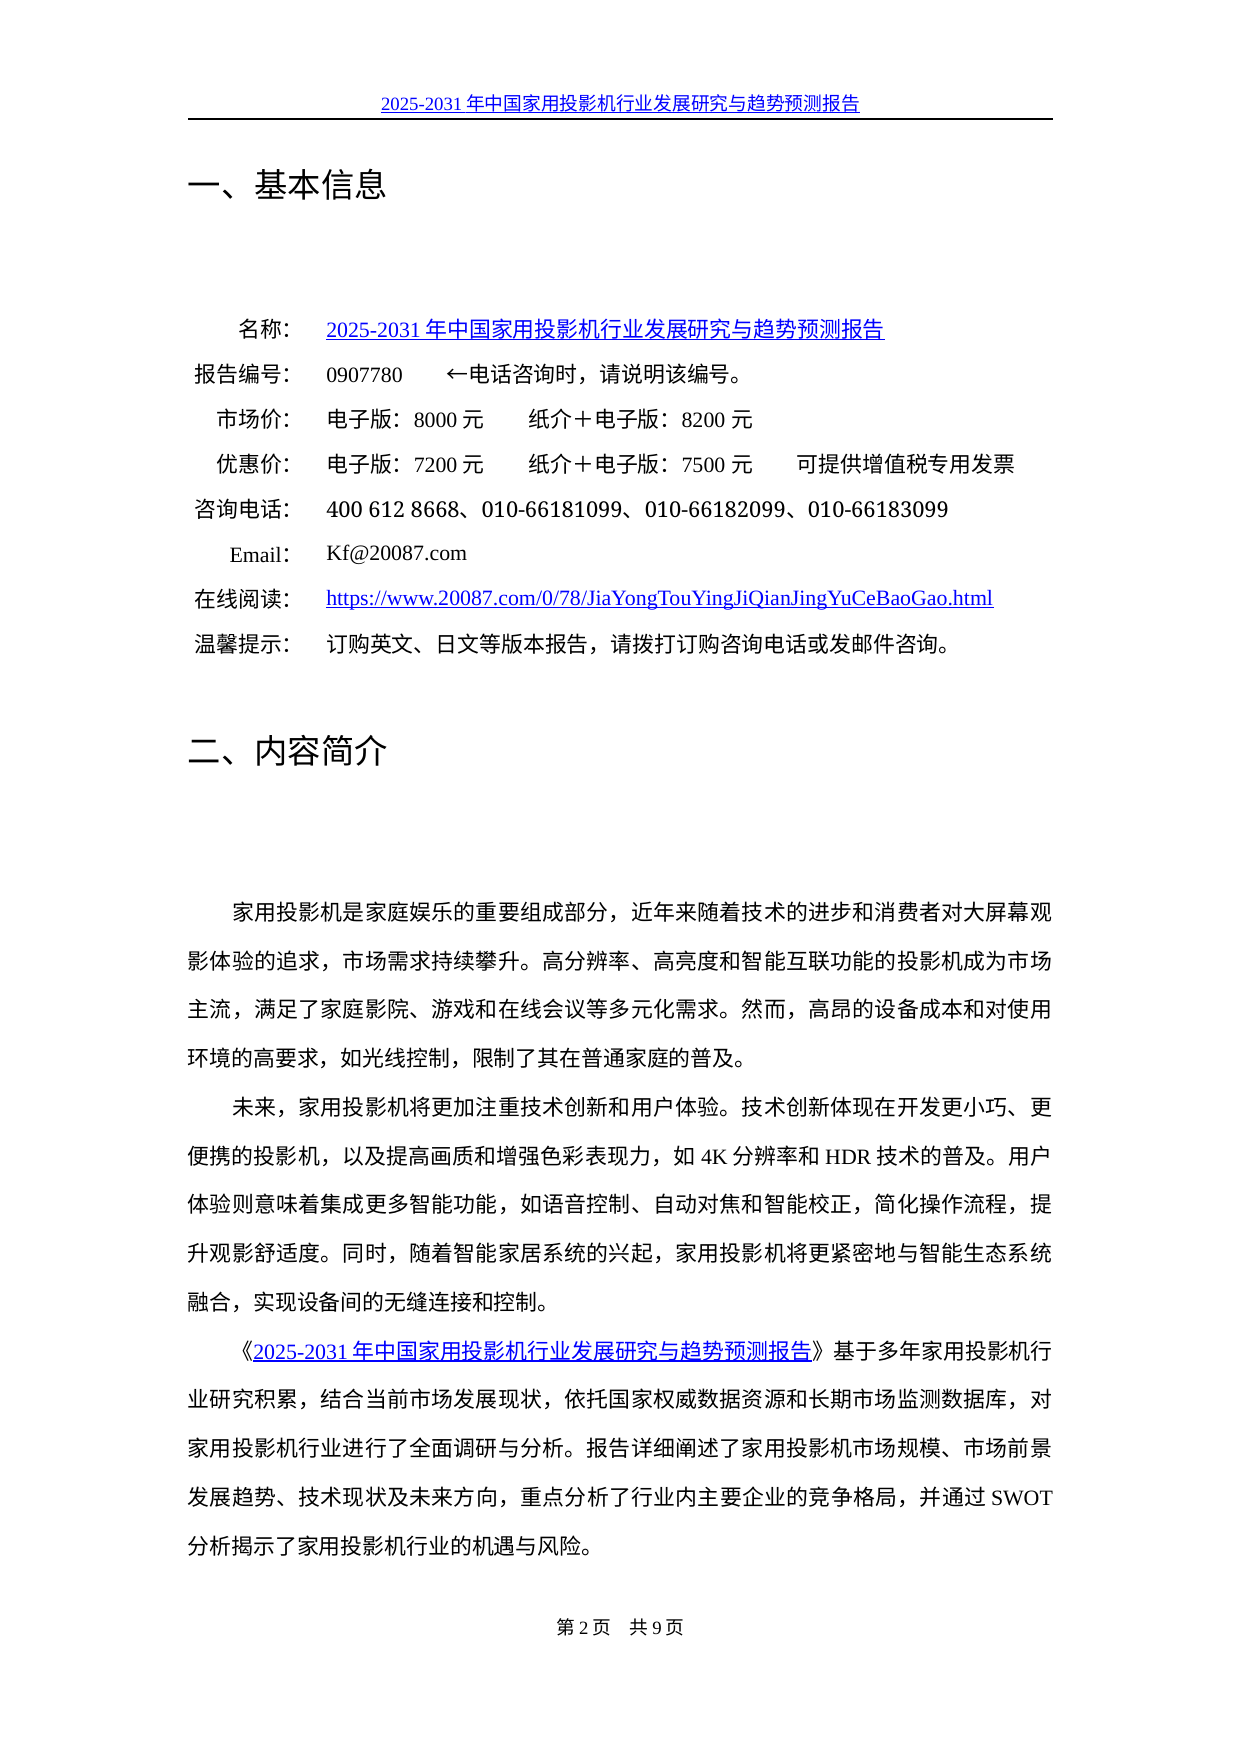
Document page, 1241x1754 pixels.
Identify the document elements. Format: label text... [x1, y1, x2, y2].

table_cell 咨询电话： [167, 492, 315, 537]
table_cell 0907780 ←电话咨询时，请说明该编号。 [315, 357, 1073, 402]
table_cell 市场价： [167, 402, 315, 447]
table_cell 电子版：7200 元 纸介＋电子版：7500 元 可提供增值税专用发票 [315, 447, 1073, 492]
table_header 2025-2031年中国家用投影机行业发展研究与趋势预测报告 [315, 312, 1073, 357]
table_cell 报告编号： [167, 357, 315, 402]
title 一、基本信息 [187, 150, 1053, 215]
table_cell [315, 582, 1073, 627]
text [187, 894, 1053, 1561]
table_cell 在线阅读： [167, 582, 315, 627]
table_cell 400 612 8668、010-66181099、010-66182099、010-66183099 [315, 492, 1073, 537]
table_cell 优惠价： [167, 447, 315, 492]
table_cell Kf@20087.com [315, 537, 1073, 582]
table_cell 电子版：8000 元 纸介＋电子版：8200 元 [315, 402, 1073, 447]
title 二、内容简介 [187, 717, 1053, 782]
table_cell 温馨提示： [167, 627, 315, 672]
table_cell Email： [167, 537, 315, 582]
table_header 名称： [167, 312, 315, 357]
table_cell 订购英文、日文等版本报告，请拨打订购咨询电话或发邮件咨询。 [315, 627, 1073, 672]
